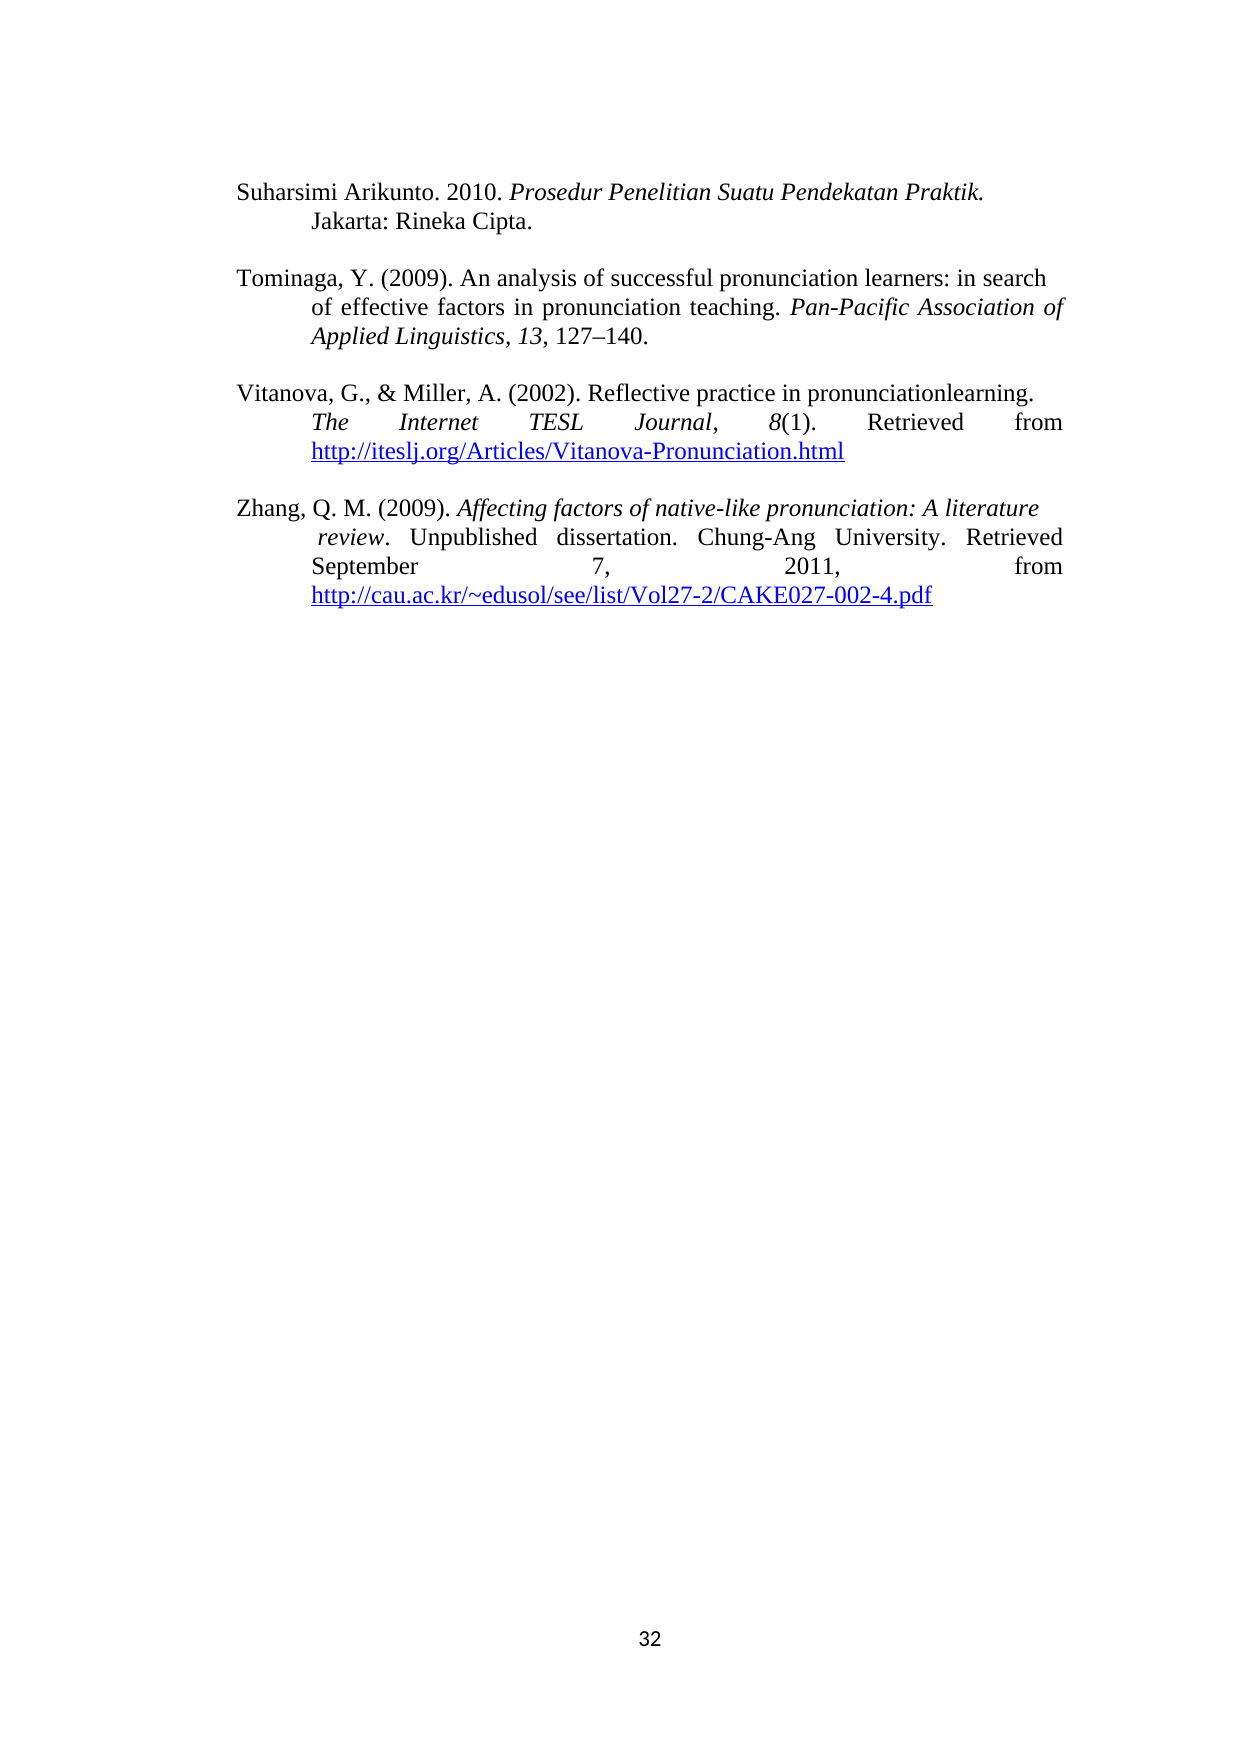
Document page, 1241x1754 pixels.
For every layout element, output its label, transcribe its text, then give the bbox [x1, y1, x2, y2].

text Suharsimi Arikunto. 2010. Prosedur Penelitian Suatu Pendekatan Praktik. [236, 177, 1063, 206]
text of effective factors in pronunciation teaching. Pan-Pacific Association of Applied Linguistics, 13, 127–140. [311, 292, 1063, 350]
text Zhang, Q. M. (2009). Affecting factors of native-like pronunciation: A literature [236, 493, 1063, 522]
text Vitanova, G., & Miller, A. (2002). Reflective practice in pronunciationlearning. [236, 378, 1063, 407]
text The Internet TESL Journal, 8(1). Retrieved from http://iteslj.org/Articles/Vitanova-Pronunciation.html [311, 407, 1063, 465]
text Jakarta: Rineka Cipta. [236, 206, 1063, 235]
text review. Unpublished dissertation. Chung-Ang University. Retrieved September 7, 2011, from http://cau.ac.kr/~edusol/see/list/Vol27-2/CAKE027-002-4.pdf [311, 522, 1063, 608]
text Tominaga, Y. (2009). An analysis of successful pronunciation learners: in search [236, 263, 1063, 292]
